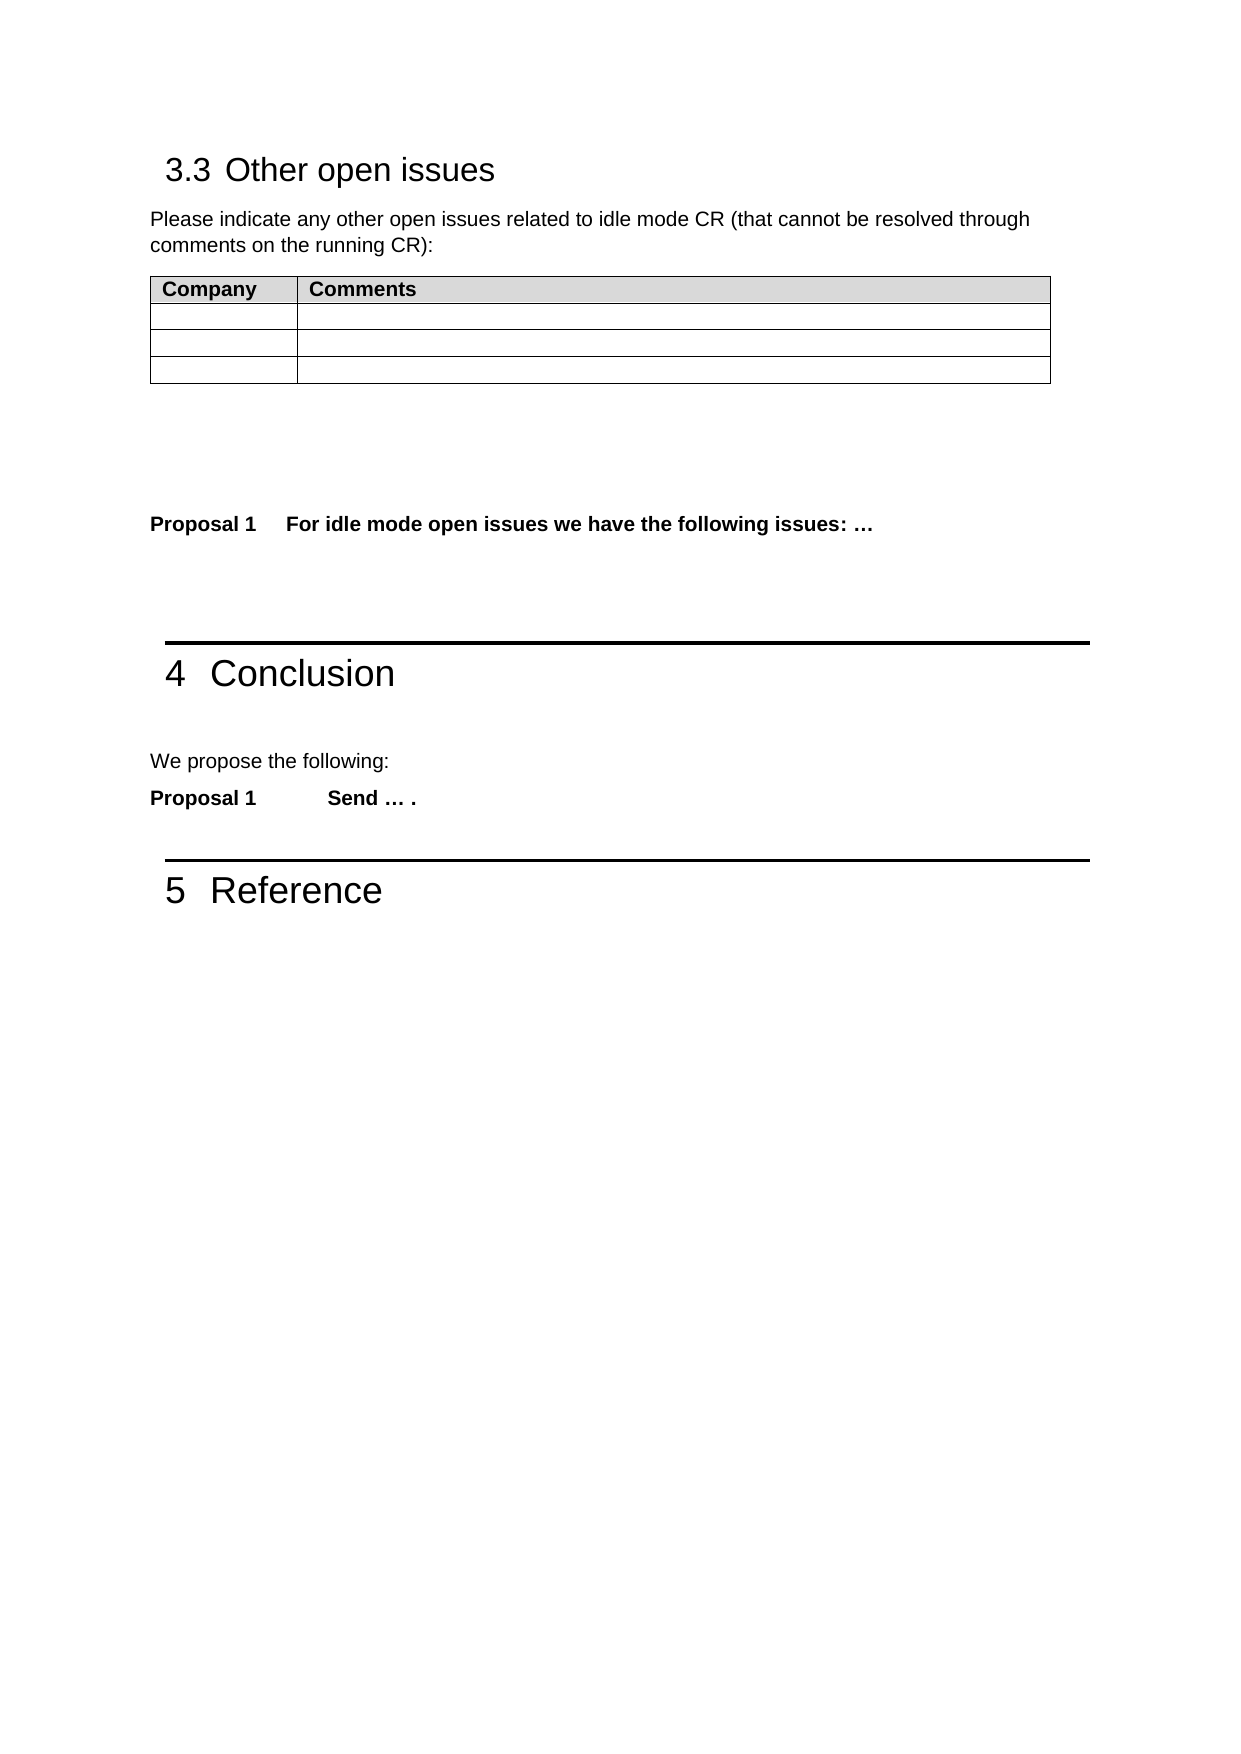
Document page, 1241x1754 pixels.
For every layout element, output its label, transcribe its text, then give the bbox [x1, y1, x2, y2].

subtitle Reference [165, 862, 1090, 911]
table_header Company [151, 277, 297, 302]
table_cell [151, 357, 297, 383]
table_cell [298, 330, 1050, 356]
table_cell [298, 304, 1050, 329]
table_cell [151, 304, 297, 329]
table_header Comments [298, 277, 1050, 302]
subtitle Other open issues [165, 150, 1090, 188]
text Please indicate any other open issues related to idle mode CR (that cannot be resolved through comments on the running CR): [150, 207, 1090, 257]
text For idle mode open issues we have the following issues: … [150, 512, 1090, 536]
text Proposal 1 Send … . [150, 786, 1090, 809]
text We propose the following: [150, 749, 1090, 773]
subtitle Conclusion [165, 645, 1090, 694]
table_cell [298, 357, 1050, 383]
table_cell [151, 330, 297, 356]
